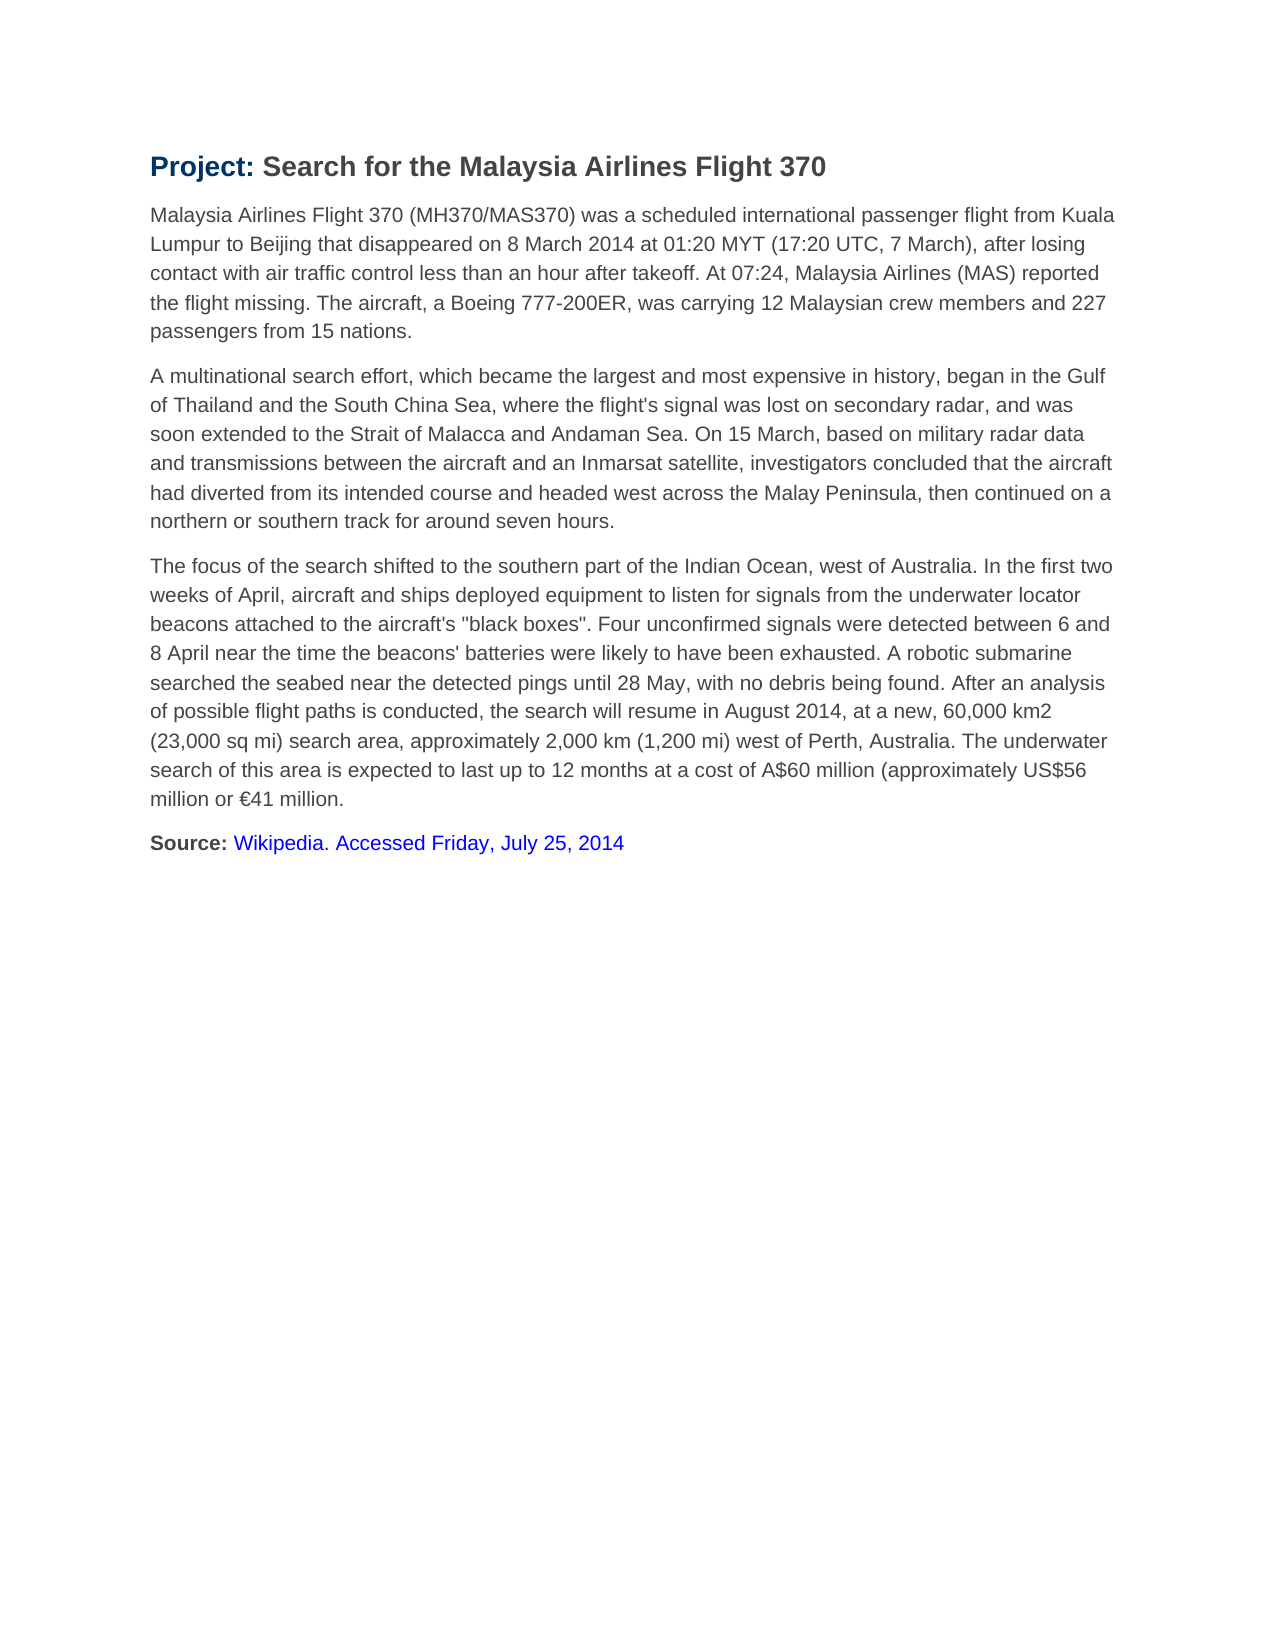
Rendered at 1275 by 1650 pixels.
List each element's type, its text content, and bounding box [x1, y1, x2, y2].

text Source: Wikipedia. Accessed Friday, July 25, 2014 [150, 826, 1125, 855]
text A multinational search effort, which became the largest and most expensive in history, began in the Gulf of Thailand and the South China Sea, where the flight's signal was lost on secondary radar, and was soon extended to the Strait of Malacca and Andaman Sea. On 15 March, based on military radar data and transmissions between the aircraft and an Inmarsat satellite, investigators concluded that the aircraft had diverted from its intended course and headed west across the Malay Peninsula, then continued on a northern or southern track for around seven hours. [150, 359, 1125, 533]
text Project: Search for the Malaysia Airlines Flight 370 [150, 150, 1125, 182]
text The focus of the search shifted to the southern part of the Indian Ocean, west of Australia. In the first two weeks of April, aircraft and ships deployed equipment to listen for signals from the underwater locator beacons attached to the aircraft's "black boxes". Four unconfirmed signals were detected between 6 and 8 April near the time the beacons' batteries were likely to have been exhausted. A robotic submarine searched the seabed near the detected pings until 28 May, with no debris being found. After an analysis of possible flight paths is conducted, the search will resume in August 2014, at a new, 60,000 km2 (23,000 sq mi) search area, approximately 2,000 km (1,200 mi) west of Perth, Australia. The underwater search of this area is expected to last up to 12 months at a cost of A$60 million (approximately US$56 million or €41 million. [150, 549, 1125, 811]
text Malaysia Airlines Flight 370 (MH370/MAS370) was a scheduled international passenger flight from Kuala Lumpur to Beijing that disappeared on 8 March 2014 at 01:20 MYT (17:20 UTC, 7 March), after losing contact with air traffic control less than an hour after takeoff. At 07:24, Malaysia Airlines (MAS) reported the flight missing. The aircraft, a Boeing 777-200ER, was carrying 12 Malaysian crew members and 227 passengers from 15 nations. [150, 198, 1125, 343]
